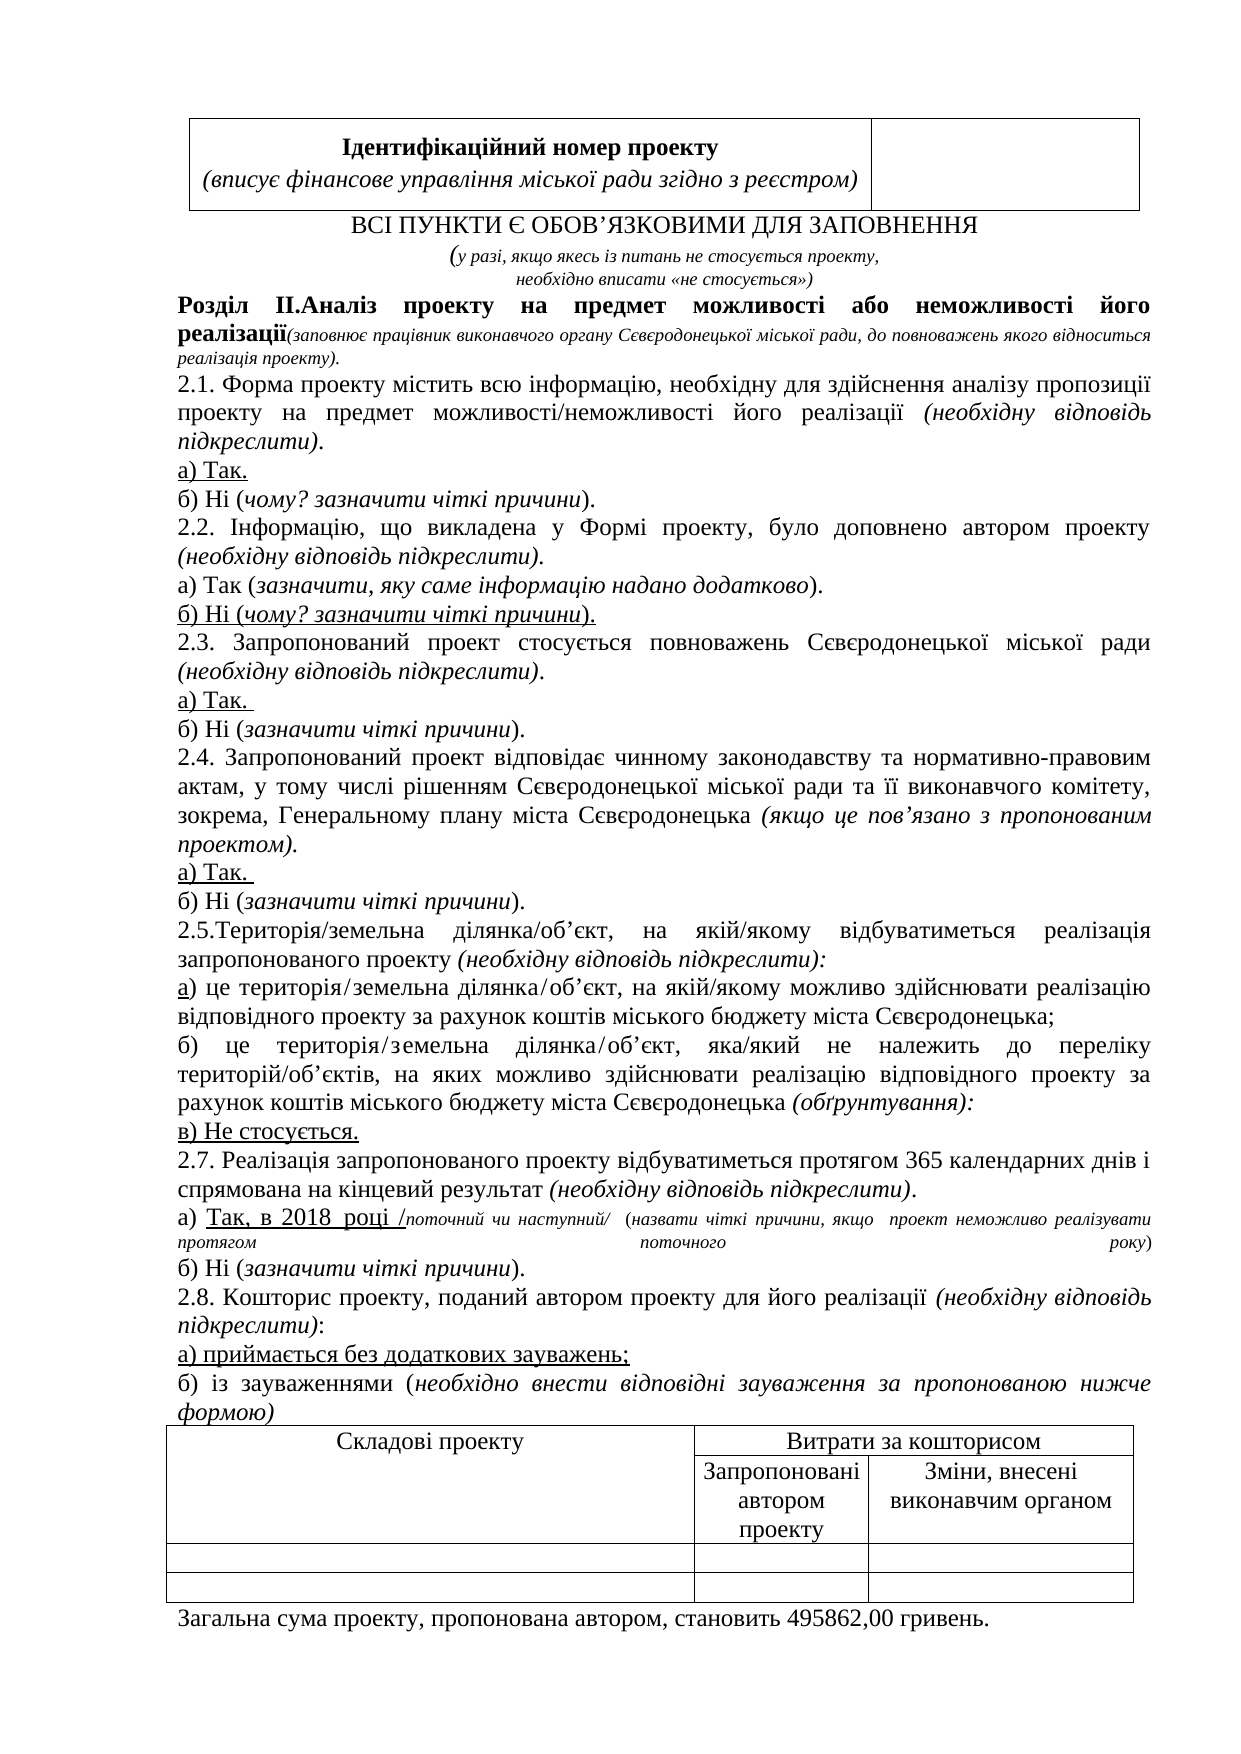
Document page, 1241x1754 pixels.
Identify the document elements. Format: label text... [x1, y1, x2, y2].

text а) Так (зазначити, яку саме інформацію надано додатково). [177, 570, 1152, 599]
text а) Так, в 2018_році /поточний чи наступний/ (назвати чіткі причини, якщо проект неможливо реалізувати протягом поточного року) б) Ні (зазначити чіткі причини). [177, 1202, 1152, 1282]
table_cell [869, 1573, 1133, 1602]
text 2.8. Кошторис проекту, поданий автором проекту для його реалізації (необхідну відповідь підкреслити): [177, 1282, 1152, 1339]
table_cell [167, 1573, 694, 1602]
table_cell [167, 1544, 694, 1572]
table_cell [695, 1544, 868, 1572]
text 2.4. Запропонований проект відповідає чинному законодавству та нормативно-правовим актам, у тому числі рішенням Сєвєродонецької міської ради та її виконавчого комітету, зокрема, Генеральному плану міста Сєвєродонецька (якщо це пов’язано з пропонованим проектом). [177, 742, 1152, 857]
text (у разі, якщо якесь із питань не стосується проекту, [177, 239, 1152, 268]
text б) із зауваженнями (необхідно внести відповідні зауваження за пропонованою нижче формою) [177, 1368, 1152, 1425]
text Загальна сума проекту, пропонована автором, становить 495862,00 гривень. [177, 1603, 1152, 1632]
text необхідно вписати «не стосується») [177, 268, 1152, 290]
table_cell Зміни, внесені виконавчим органом [869, 1456, 1133, 1542]
text 2.3. Запропонований проект стосується повноважень Сєвєродонецької міської ради (необхідну відповідь підкреслити). [177, 627, 1152, 685]
text а) приймається без додаткових зауважень; [177, 1339, 1152, 1368]
table_cell [869, 1544, 1133, 1572]
text 2.2. Інформацію, що викладена у Формі проекту, було доповнено автором проекту (необхідну відповідь підкреслити). [177, 512, 1152, 570]
text ВСІ ПУНКТИ Є ОБОВ’ЯЗКОВИМИ ДЛЯ ЗАПОВНЕННЯ [177, 211, 1152, 239]
table_cell [695, 1573, 868, 1602]
text б) Ні (зазначити чіткі причини). [177, 714, 1152, 742]
text а) Так. [177, 455, 1152, 484]
table_header Витрати за кошторисом [695, 1426, 1133, 1455]
table_header Складові проекту [167, 1426, 694, 1542]
text Розділ ІІ.Аналіз проекту на предмет можливості або неможливості його реалізації(заповнює працівник виконавчого органу Сєвєродонецької міської ради, до повноважень якого відноситься реалізація проекту). [177, 290, 1152, 369]
text б) це територія/земельна ділянка/об’єкт, яка/який не належить до переліку територій/об’єктів, на яких можливо здійснювати реалізацію відповідного проекту за рахунок коштів міського бюджету міста Сєвєродонецька (обґрунтування): [177, 1030, 1152, 1116]
text 2.5.Територія/земельна ділянка/об’єкт, на якій/якому відбуватиметься реалізація запропонованого проекту (необхідну відповідь підкреслити): [177, 915, 1152, 972]
text 2.1. Форма проекту містить всю інформацію, необхідну для здійснення аналізу пропозиції проекту на предмет можливості/неможливості його реалізації (необхідну відповідь підкреслити). [177, 369, 1152, 455]
text б) Ні (зазначити чіткі причини). [177, 886, 1152, 915]
table_header Ідентифікаційний номер проекту (вписує фінансове управління міської ради згідно з реєстром) [190, 119, 871, 209]
text в) Не стосується. [177, 1116, 1152, 1145]
text а) Так. [177, 685, 1152, 714]
text б) Ні (чому? зазначити чіткі причини). [177, 484, 1152, 512]
text а) Так. [177, 857, 1152, 886]
table_header [872, 119, 1139, 209]
text б) Ні (чому? зазначити чіткі причини). [177, 599, 1152, 627]
table_cell Запропоновані автором проекту [695, 1456, 868, 1542]
text 2.7. Реалізація запропонованого проекту відбуватиметься протягом 365 календарних днів і спрямована на кінцевий результат (необхідну відповідь підкреслити). [177, 1145, 1152, 1202]
text а) це територія/земельна ділянка/об’єкт, на якій/якому можливо здійснювати реалізацію відповідного проекту за рахунок коштів міського бюджету міста Сєвєродонецька; [177, 972, 1152, 1030]
